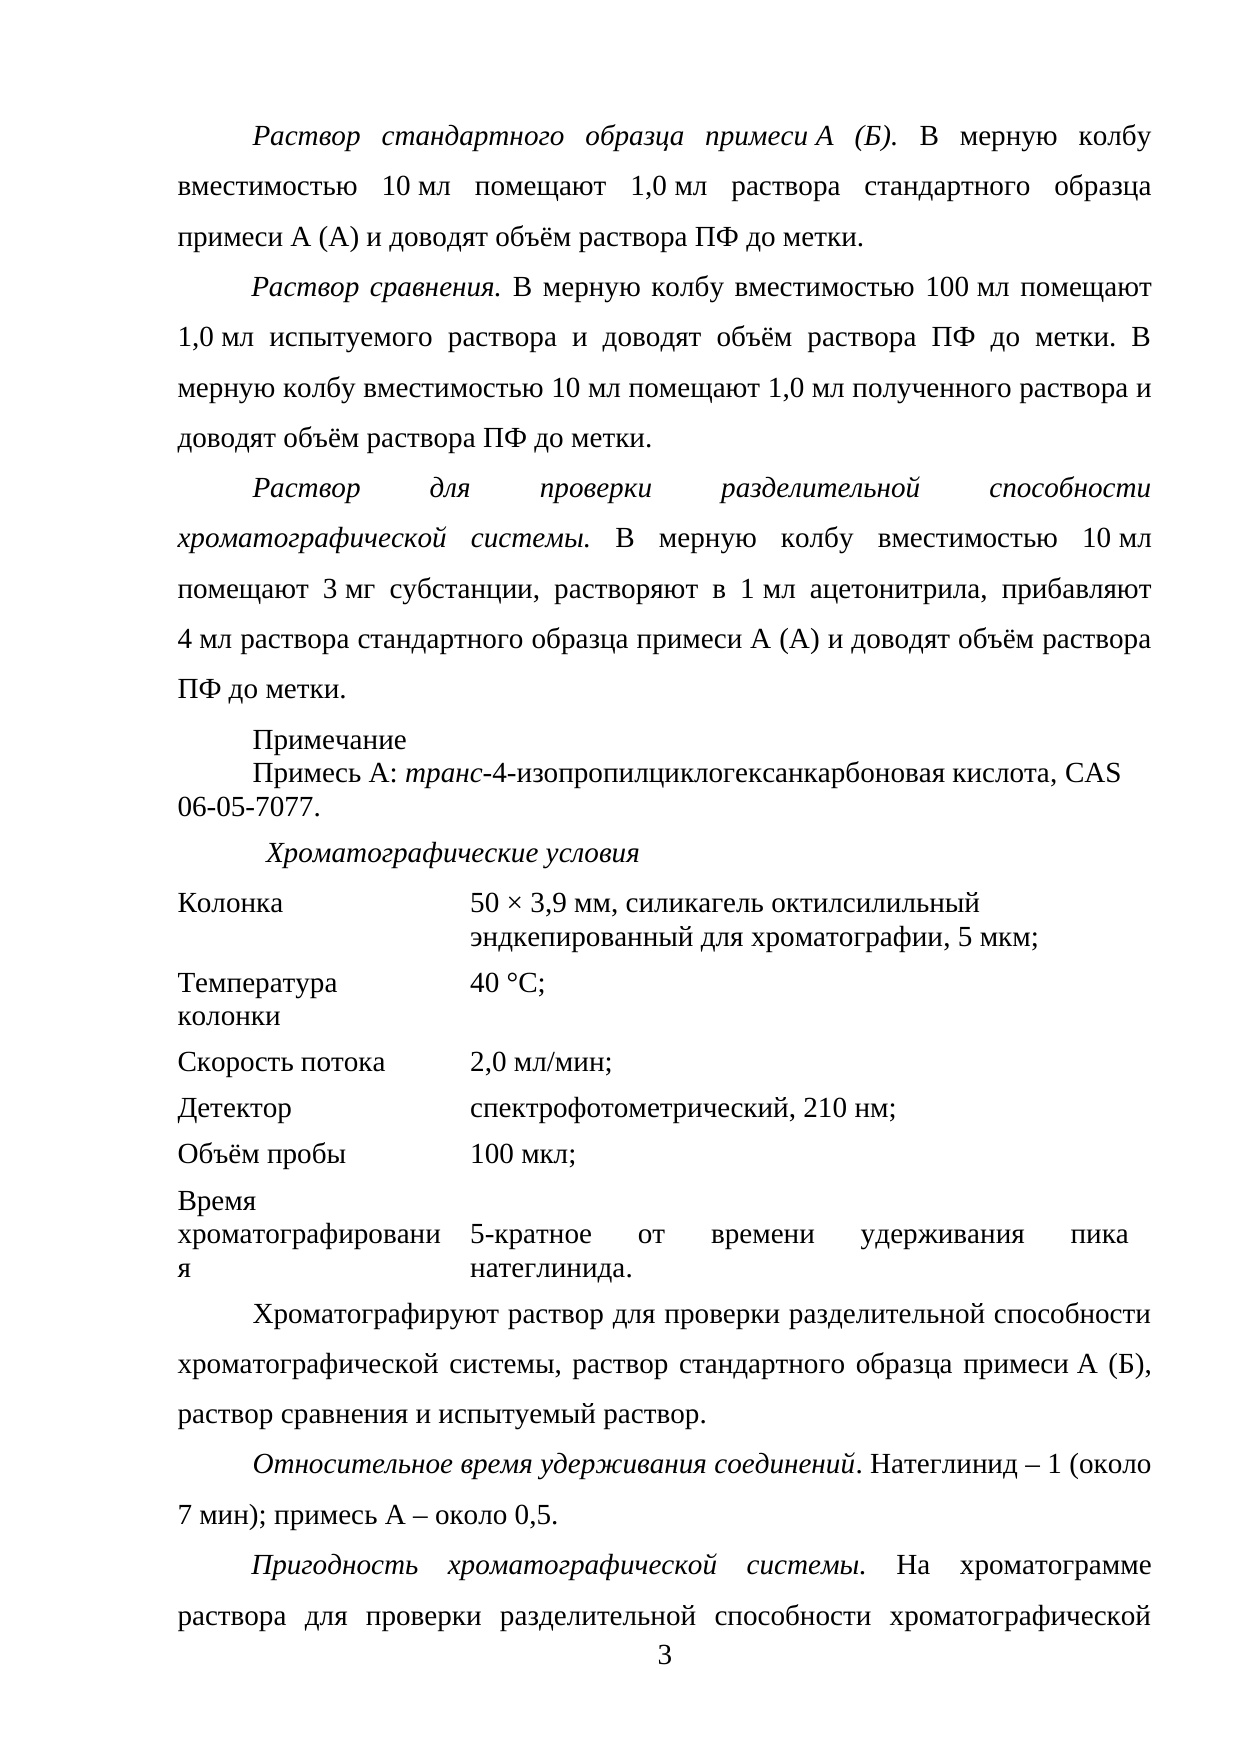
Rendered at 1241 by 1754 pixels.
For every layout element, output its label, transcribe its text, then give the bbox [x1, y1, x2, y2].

text Хроматографические условия [177, 835, 1152, 868]
table_cell спектрофотометрический, 210 нм; [459, 1091, 1140, 1137]
table_cell 100 мкл; [459, 1137, 1140, 1183]
table_cell Температура колонки [166, 965, 459, 1044]
text Относительное время удерживания соединений. Натеглинид – 1 (около 7 мин); примесь А – около 0,5. [177, 1447, 1152, 1531]
table_cell Скорость потока [166, 1045, 459, 1091]
table_cell 5-кратное от времени удерживания пика натеглинида. [459, 1183, 1140, 1296]
text Примечание [177, 722, 1152, 755]
table_cell Детектор [166, 1091, 459, 1137]
table_cell Время хроматографирования [166, 1183, 459, 1296]
text Раствор сравнения. В мерную колбу вместимостью 100 мл помещают 1,0 мл испытуемого раствора и доводят объём раствора ПФ до метки. В мерную колбу вместимостью 10 мл помещают 1,0 мл полученного раствора и доводят объём раствора ПФ до метки. [177, 269, 1152, 453]
table_header 50 × 3,9 мм, силикагель октилсилильный эндкепированный для хроматографии, 5 мкм; [459, 885, 1140, 965]
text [177, 1547, 1152, 1631]
table_cell Объём пробы [166, 1137, 459, 1183]
text Хроматографируют раствор для проверки разделительной способности хроматографической системы, раствор стандартного образца примеси А (Б), раствор сравнения и испытуемый раствор. [177, 1296, 1152, 1430]
table_header Колонка [166, 885, 459, 965]
text Раствор для проверки разделительной способности хроматографической системы. В мерную колбу вместимостью 10 мл помещают 3 мг субстанции, растворяют в 1 мл ацетонитрила, прибавляют 4 мл раствора стандартного образца примеси А (А) и доводят объём раствора ПФ до метки. [177, 470, 1152, 705]
table_cell 40 °С; [459, 965, 1140, 1044]
text Примесь А: транс-4-изопропилциклогексанкарбоновая кислота, CAS 06-05-7077. [177, 755, 1152, 822]
table_cell 2,0 мл/мин; [459, 1045, 1140, 1091]
text Раствор стандартного образца примеси А (Б). В мерную колбу вместимостью 10 мл помещают 1,0 мл раствора стандартного образца примеси А (А) и доводят объём раствора ПФ до метки. [177, 118, 1152, 252]
